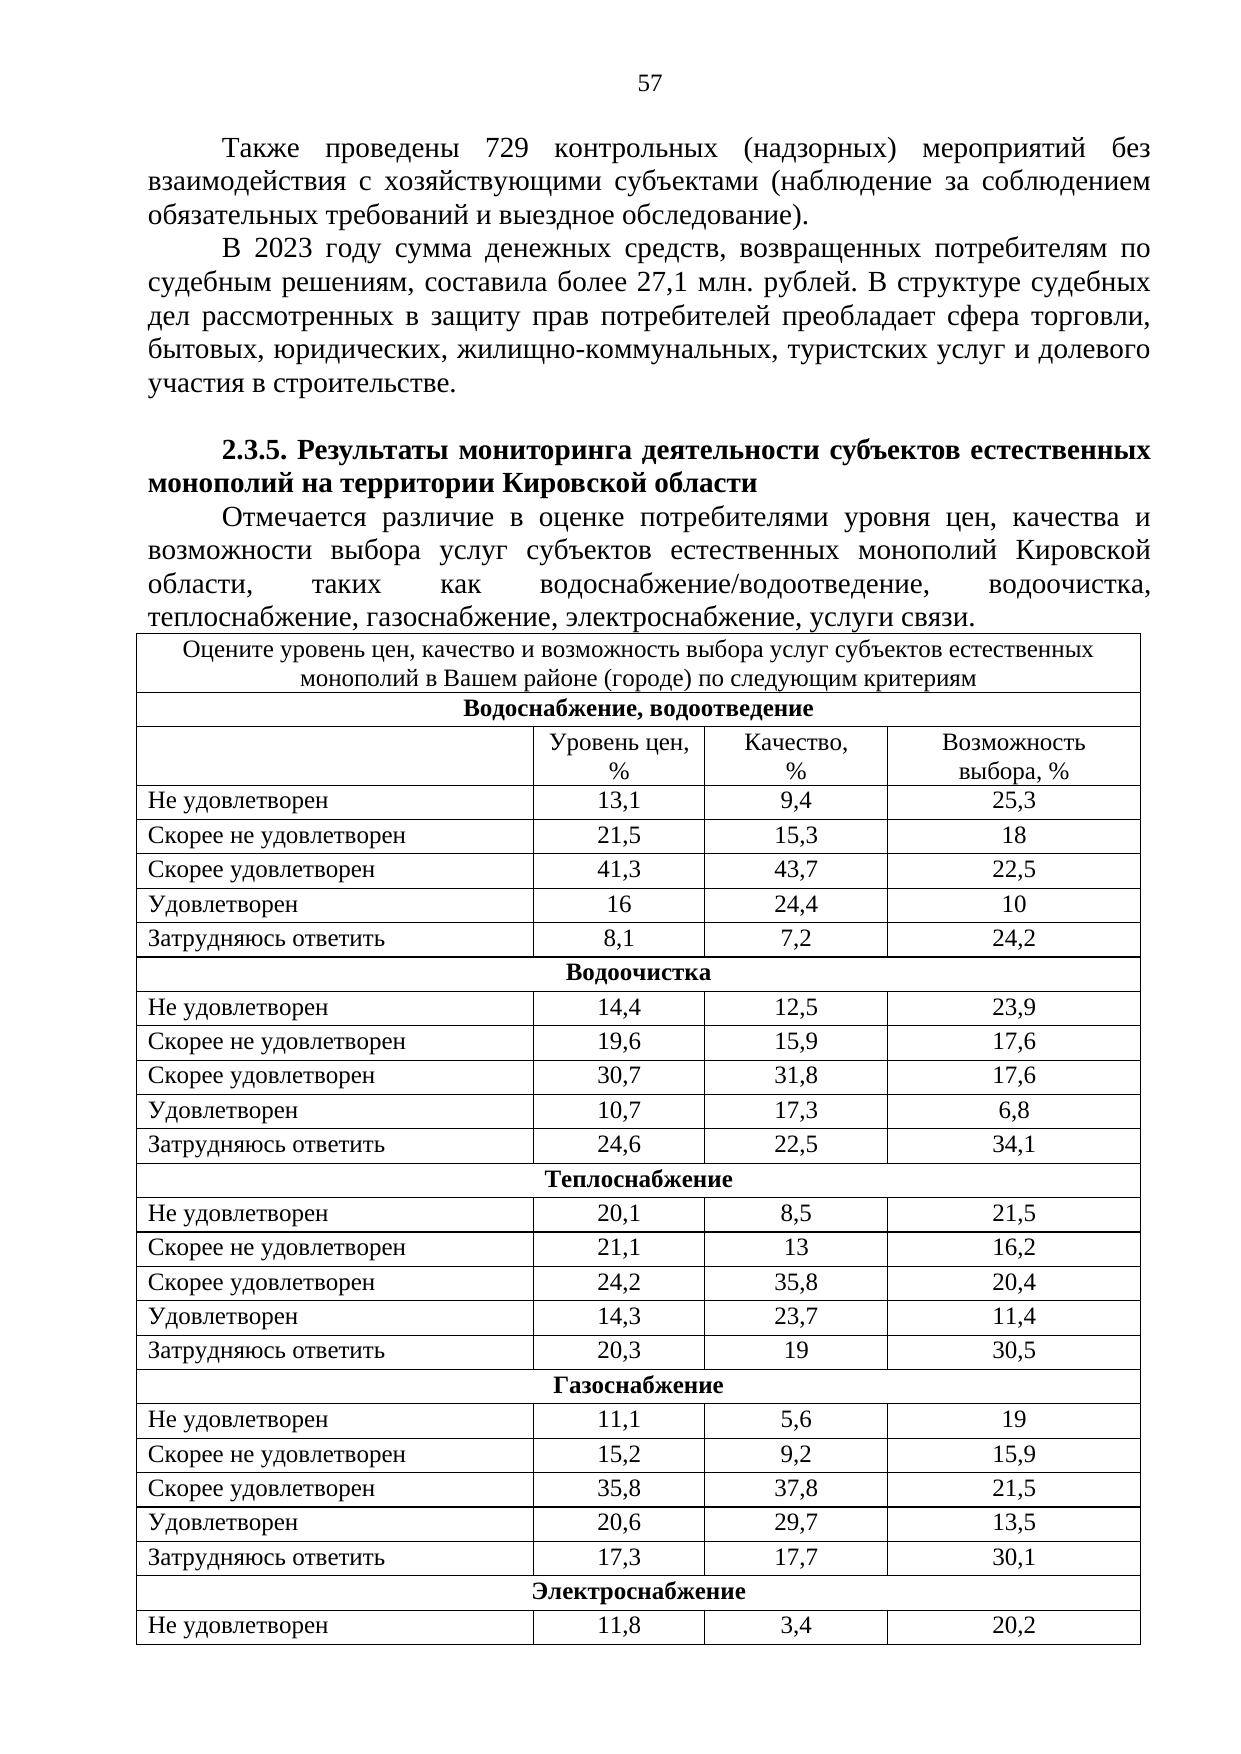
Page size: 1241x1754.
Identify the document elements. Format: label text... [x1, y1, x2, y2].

table_cell 13,1 [534, 786, 704, 819]
table_cell Скорее не удовлетворен [137, 1233, 533, 1266]
table_cell 35,8 [705, 1267, 887, 1300]
table_cell 25,3 [888, 786, 1140, 819]
table_cell Не удовлетворен [137, 1611, 533, 1644]
table_cell 15,3 [705, 820, 887, 853]
table_cell 11,1 [534, 1404, 704, 1438]
table_cell 23,9 [888, 992, 1140, 1025]
table_cell 24,2 [534, 1267, 704, 1300]
table_cell 15,2 [534, 1439, 704, 1472]
table_cell 7,2 [705, 923, 887, 956]
table_cell 6,8 [888, 1095, 1140, 1128]
table_cell Удовлетворен [137, 1301, 533, 1334]
table_cell 20,4 [888, 1267, 1140, 1300]
table_cell 22,5 [705, 1129, 887, 1163]
table_cell 20,1 [534, 1198, 704, 1231]
table_cell 23,7 [705, 1301, 887, 1334]
table_cell Затрудняюсь ответить [137, 1129, 533, 1163]
table_cell 9,4 [705, 786, 887, 819]
table_cell Качество, % [705, 727, 887, 784]
table_cell Водоочистка [137, 958, 1140, 991]
table_cell 15,9 [888, 1439, 1140, 1472]
table_cell 22,5 [888, 854, 1140, 888]
table_cell 31,8 [705, 1061, 887, 1094]
table_cell 3,4 [705, 1611, 887, 1644]
table_cell 35,8 [534, 1473, 704, 1506]
table_cell Теплоснабжение [137, 1164, 1140, 1197]
text В 2023 году сумма денежных средств, возвращенных потребителям по судебным решениям, составила более 27,1 млн. рублей. В структуре судебных дел рассмотренных в защиту прав потребителей преобладает сфера торговли, бытовых, юридических, жилищно-коммунальных, туристских услуг и долевого участия в строительстве. [148, 231, 1152, 398]
table_cell 15,9 [705, 1026, 887, 1059]
table_cell 16 [534, 889, 704, 922]
table_cell Электроснабжение [137, 1576, 1140, 1609]
list Отмечается различие в оценке потребителями уровня цен, качества и возможности выбора услуг субъектов естественных монополий Кировской области, таких как водоснабжение/водоотведение, водоочистка, теплоснабжение, газоснабжение, электроснабжение, услуги связи. [148, 499, 1152, 633]
table_cell 20,3 [534, 1336, 704, 1369]
table_cell 11,4 [888, 1301, 1140, 1334]
table_cell Скорее удовлетворен [137, 1061, 533, 1094]
table_cell 5,6 [705, 1404, 887, 1438]
table_cell 17,6 [888, 1061, 1140, 1094]
table_cell Не удовлетворен [137, 786, 533, 819]
table_cell 30,7 [534, 1061, 704, 1094]
table_cell 17,3 [534, 1542, 704, 1575]
table_cell [137, 727, 533, 784]
table_cell 14,3 [534, 1301, 704, 1334]
table_cell Скорее удовлетворен [137, 1473, 533, 1506]
table_cell Удовлетворен [137, 1095, 533, 1128]
table_cell 18 [888, 820, 1140, 853]
table_cell 17,7 [705, 1542, 887, 1575]
table_header Оцените уровень цен, качество и возможность выбора услуг субъектов естественных монополий в Вашем районе (городе) по следующим критериям [137, 634, 1140, 692]
table_cell 37,8 [705, 1473, 887, 1506]
table_cell Удовлетворен [137, 889, 533, 922]
table_cell 16,2 [888, 1233, 1140, 1266]
table_cell Скорее удовлетворен [137, 1267, 533, 1300]
table_cell Удовлетворен [137, 1508, 533, 1541]
table_cell 19 [888, 1404, 1140, 1438]
table_cell Водоснабжение, водоотведение [137, 693, 1140, 726]
table_cell 24,4 [705, 889, 887, 922]
table_cell 19 [705, 1336, 887, 1369]
table_cell Затрудняюсь ответить [137, 1336, 533, 1369]
table_cell 20,2 [888, 1611, 1140, 1644]
table_cell Скорее удовлетворен [137, 854, 533, 888]
table_cell Не удовлетворен [137, 992, 533, 1025]
table_cell Уровень цен, % [534, 727, 704, 784]
table_cell 9,2 [705, 1439, 887, 1472]
table_cell 10 [888, 889, 1140, 922]
table_cell 13 [705, 1233, 887, 1266]
table_cell 30,1 [888, 1542, 1140, 1575]
table_cell 17,6 [888, 1026, 1140, 1059]
table_cell Скорее не удовлетворен [137, 1439, 533, 1472]
table_cell 24,2 [888, 923, 1140, 956]
table_cell 13,5 [888, 1508, 1140, 1541]
table_cell 21,5 [888, 1473, 1140, 1506]
table_cell 21,5 [534, 820, 704, 853]
table_cell 8,1 [534, 923, 704, 956]
table_cell 11,8 [534, 1611, 704, 1644]
table_cell 20,6 [534, 1508, 704, 1541]
table_cell 21,5 [888, 1198, 1140, 1231]
text Также проведены 729 контрольных (надзорных) мероприятий без взаимодействия с хозяйствующими субъектами (наблюдение за соблюдением обязательных требований и выездное обследование). [148, 130, 1152, 231]
table_cell 24,6 [534, 1129, 704, 1163]
table_cell 14,4 [534, 992, 704, 1025]
table_cell 34,1 [888, 1129, 1140, 1163]
table_cell Газоснабжение [137, 1370, 1140, 1403]
table_cell 41,3 [534, 854, 704, 888]
table_cell Затрудняюсь ответить [137, 923, 533, 956]
table_cell 10,7 [534, 1095, 704, 1128]
table_cell 30,5 [888, 1336, 1140, 1369]
table_cell 12,5 [705, 992, 887, 1025]
table_cell 17,3 [705, 1095, 887, 1128]
table_cell Возможность выбора, % [888, 727, 1140, 784]
table_cell Скорее не удовлетворен [137, 820, 533, 853]
table_cell Затрудняюсь ответить [137, 1542, 533, 1575]
table_cell 8,5 [705, 1198, 887, 1231]
table_cell Не удовлетворен [137, 1404, 533, 1438]
table_cell Не удовлетворен [137, 1198, 533, 1231]
table_cell Скорее не удовлетворен [137, 1026, 533, 1059]
table_cell 21,1 [534, 1233, 704, 1266]
subtitle 2.3.5. Результаты мониторинга деятельности субъектов естественных монополий на территории Кировской области [148, 432, 1152, 499]
table_cell 29,7 [705, 1508, 887, 1541]
table_cell 19,6 [534, 1026, 704, 1059]
table_cell 43,7 [705, 854, 887, 888]
